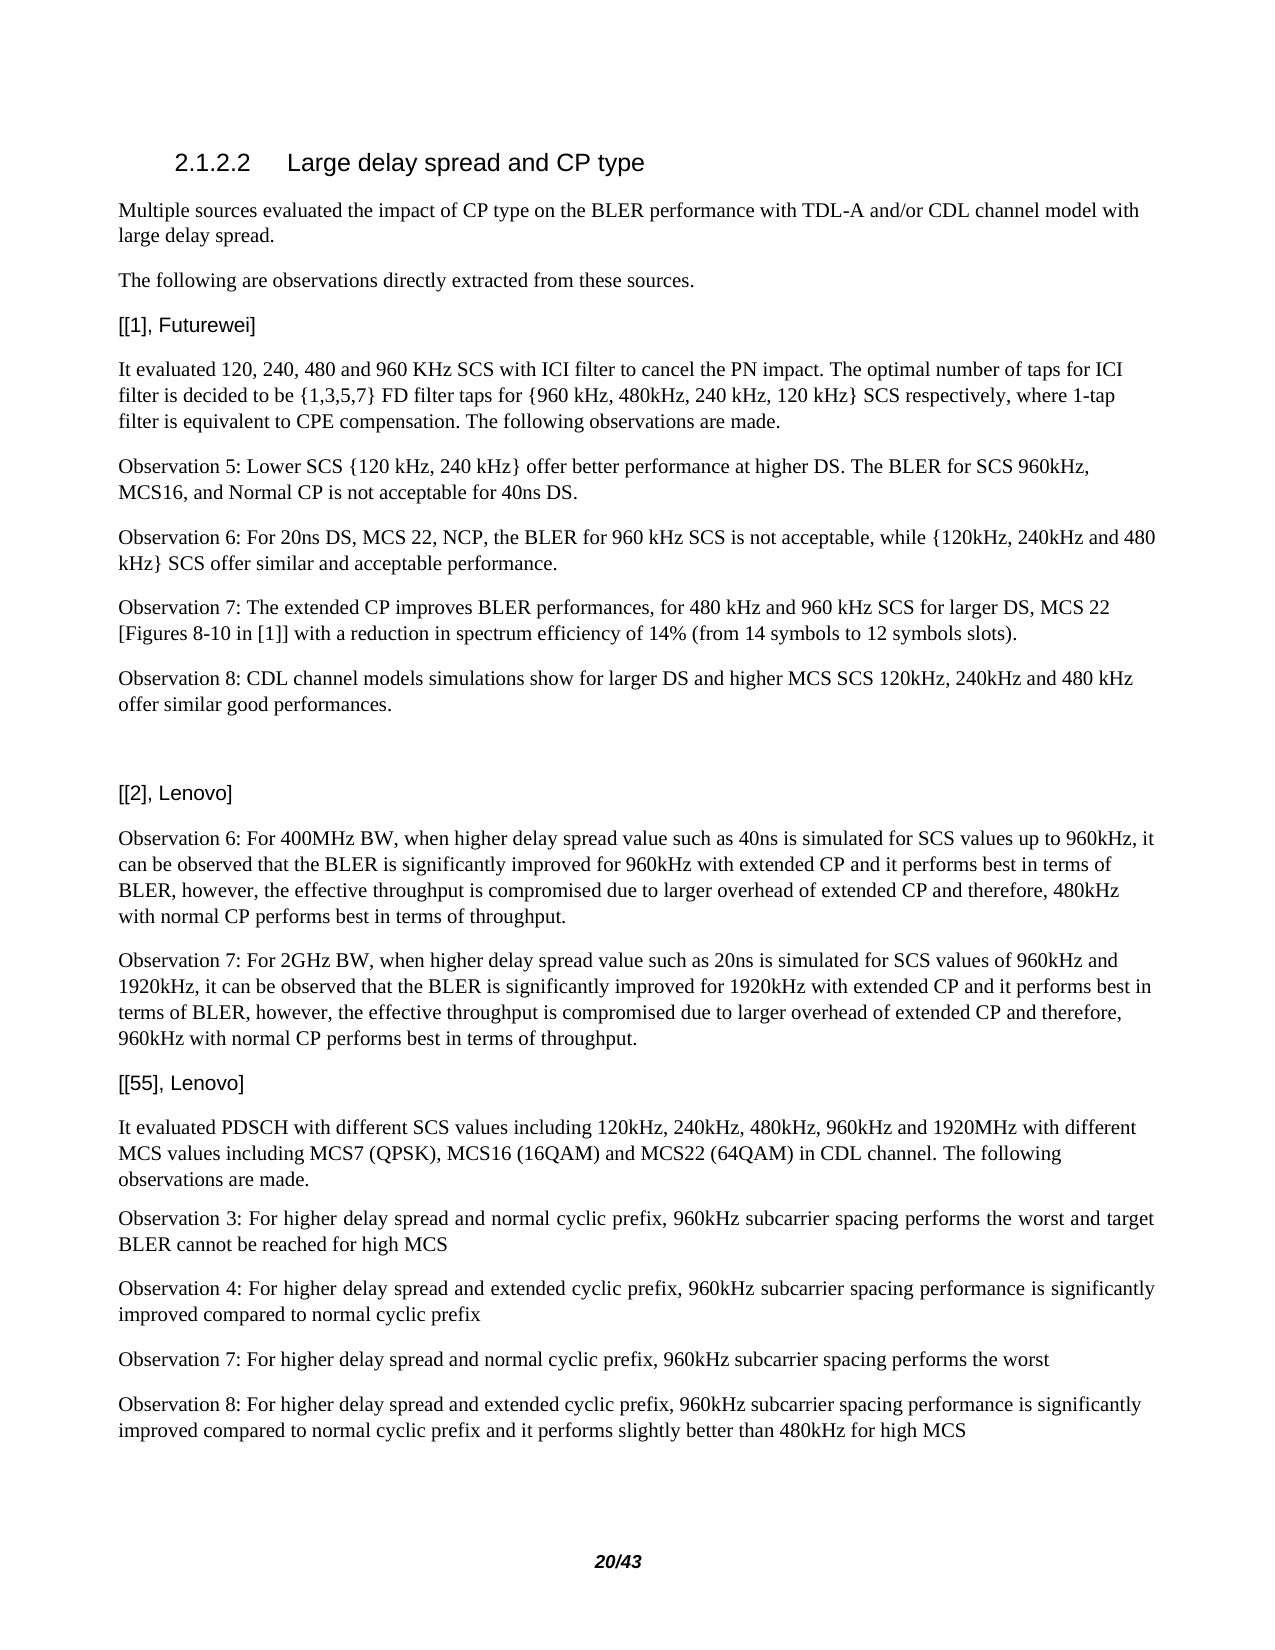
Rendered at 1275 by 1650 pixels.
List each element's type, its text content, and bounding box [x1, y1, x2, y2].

text Multiple sources evaluated the impact of CP type on the BLER performance with TDL-A and/or CDL channel model with large delay spread. [118, 197, 1157, 247]
text Observation 4: For higher delay spread and extended cyclic prefix, 960kHz subcarrier spacing performance is significantly improved compared to normal cyclic prefix [118, 1276, 1157, 1326]
text Observation 6: For 400MHz BW, when higher delay spread value such as 40ns is simulated for SCS values up to 960kHz, it can be observed that the BLER is significantly improved for 960kHz with extended CP and it performs best in terms of BLER, however, the effective throughput is compromised due to larger overhead of extended CP and therefore, 480kHz with normal CP performs best in terms of throughput. [118, 826, 1157, 928]
text It evaluated 120, 240, 480 and 960 KHz SCS with ICI filter to cancel the PN impact. The optimal number of taps for ICI filter is decided to be {1,3,5,7} FD filter taps for {960 kHz, 480kHz, 240 kHz, 120 kHz} SCS respectively, where 1-tap filter is equivalent to CPE compensation. The following observations are made. [118, 357, 1157, 433]
text The following are observations directly extracted from these sources. [118, 268, 1157, 292]
text Observation 7: For 2GHz BW, when higher delay spread value such as 20ns is simulated for SCS values of 960kHz and 1920kHz, it can be observed that the BLER is significantly improved for 1920kHz with extended CP and it performs best in terms of BLER, however, the effective throughput is compromised due to larger overhead of extended CP and therefore, 960kHz with normal CP performs best in terms of throughput. [118, 948, 1157, 1050]
text Observation 7: The extended CP improves BLER performances, for 480 kHz and 960 kHz SCS for larger DS, MCS 22 [Figures 8-10 in [1]] with a reduction in spectrum efficiency of 14% (from 14 symbols to 12 symbols slots). [118, 595, 1157, 645]
subtitle [[2], Lenovo] [118, 781, 1157, 805]
text Observation 3: For higher delay spread and normal cyclic prefix, 960kHz subcarrier spacing performs the worst and target BLER cannot be reached for high MCS [118, 1206, 1157, 1256]
text Observation 8: CDL channel models simulations show for larger DS and higher MCS SCS 120kHz, 240kHz and 480 kHz offer similar good performances. [118, 666, 1157, 716]
subtitle Large delay spread and CP type [174, 148, 1157, 176]
text Observation 8: For higher delay spread and extended cyclic prefix, 960kHz subcarrier spacing performance is significantly improved compared to normal cyclic prefix and it performs slightly better than 480kHz for high MCS [118, 1392, 1157, 1442]
text Observation 5: Lower SCS {120 kHz, 240 kHz} offer better performance at higher DS. The BLER for SCS 960kHz, MCS16, and Normal CP is not acceptable for 40ns DS. [118, 454, 1157, 504]
text It evaluated PDSCH with different SCS values including 120kHz, 240kHz, 480kHz, 960kHz and 1920MHz with different MCS values including MCS7 (QPSK), MCS16 (16QAM) and MCS22 (64QAM) in CDL channel. The following observations are made. [118, 1115, 1157, 1191]
text Observation 6: For 20ns DS, MCS 22, NCP, the BLER for 960 kHz SCS is not acceptable, while {120kHz, 240kHz and 480 kHz} SCS offer similar and acceptable performance. [118, 524, 1157, 574]
subtitle [[55], Lenovo] [118, 1071, 1157, 1095]
subtitle [[1], Futurewei] [118, 313, 1157, 337]
text Observation 7: For higher delay spread and normal cyclic prefix, 960kHz subcarrier spacing performs the worst [118, 1347, 1157, 1371]
